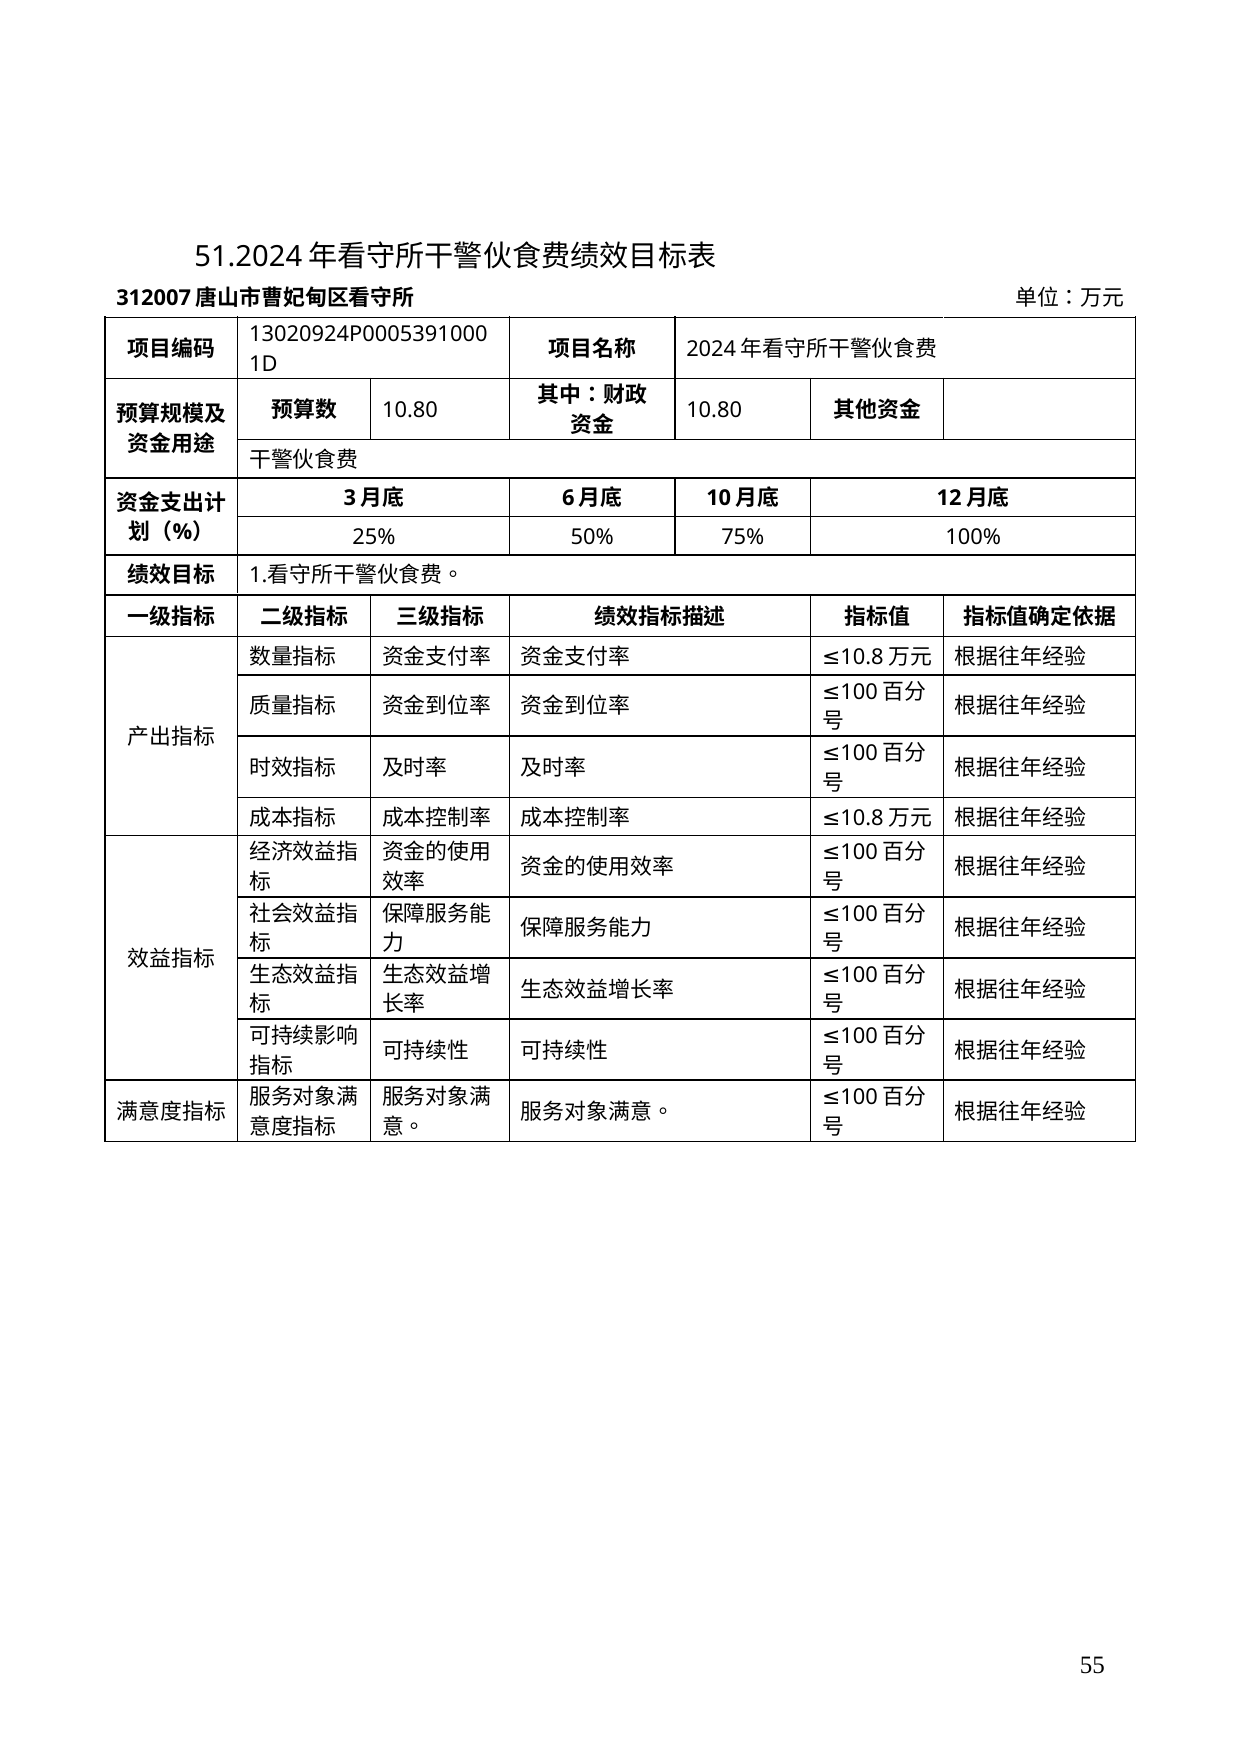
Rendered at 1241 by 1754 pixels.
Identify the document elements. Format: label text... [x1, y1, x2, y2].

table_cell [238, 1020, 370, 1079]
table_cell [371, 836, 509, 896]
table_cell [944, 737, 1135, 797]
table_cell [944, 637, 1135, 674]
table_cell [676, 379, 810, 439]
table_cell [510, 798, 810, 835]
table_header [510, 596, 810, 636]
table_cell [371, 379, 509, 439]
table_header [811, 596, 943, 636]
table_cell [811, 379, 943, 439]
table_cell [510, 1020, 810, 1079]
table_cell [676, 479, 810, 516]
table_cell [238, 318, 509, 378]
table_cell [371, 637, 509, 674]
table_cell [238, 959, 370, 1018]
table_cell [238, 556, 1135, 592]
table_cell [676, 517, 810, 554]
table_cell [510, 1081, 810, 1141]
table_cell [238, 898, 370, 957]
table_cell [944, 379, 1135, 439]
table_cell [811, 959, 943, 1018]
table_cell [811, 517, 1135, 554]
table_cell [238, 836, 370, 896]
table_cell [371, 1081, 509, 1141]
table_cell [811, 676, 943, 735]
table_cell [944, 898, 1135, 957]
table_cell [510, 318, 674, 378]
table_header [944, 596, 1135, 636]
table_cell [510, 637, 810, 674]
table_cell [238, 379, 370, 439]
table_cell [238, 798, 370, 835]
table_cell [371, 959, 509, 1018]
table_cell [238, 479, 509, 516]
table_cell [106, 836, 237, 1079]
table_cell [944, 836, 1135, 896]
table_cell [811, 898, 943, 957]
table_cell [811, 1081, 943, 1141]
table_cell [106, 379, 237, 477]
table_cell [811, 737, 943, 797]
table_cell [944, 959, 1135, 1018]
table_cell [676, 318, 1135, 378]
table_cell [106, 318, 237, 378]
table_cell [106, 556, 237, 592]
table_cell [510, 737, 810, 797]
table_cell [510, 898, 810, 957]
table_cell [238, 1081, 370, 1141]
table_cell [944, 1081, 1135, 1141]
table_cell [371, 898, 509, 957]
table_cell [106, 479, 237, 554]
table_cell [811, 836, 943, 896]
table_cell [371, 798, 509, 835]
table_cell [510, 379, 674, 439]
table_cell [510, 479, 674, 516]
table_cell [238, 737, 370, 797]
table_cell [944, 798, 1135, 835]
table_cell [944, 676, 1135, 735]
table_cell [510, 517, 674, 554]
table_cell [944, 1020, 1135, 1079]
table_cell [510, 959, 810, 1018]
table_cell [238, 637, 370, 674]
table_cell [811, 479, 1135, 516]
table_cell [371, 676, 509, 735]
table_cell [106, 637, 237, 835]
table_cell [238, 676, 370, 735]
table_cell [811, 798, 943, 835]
text 51.2024年看守所干警伙食费绩效目标表 [136, 235, 1104, 275]
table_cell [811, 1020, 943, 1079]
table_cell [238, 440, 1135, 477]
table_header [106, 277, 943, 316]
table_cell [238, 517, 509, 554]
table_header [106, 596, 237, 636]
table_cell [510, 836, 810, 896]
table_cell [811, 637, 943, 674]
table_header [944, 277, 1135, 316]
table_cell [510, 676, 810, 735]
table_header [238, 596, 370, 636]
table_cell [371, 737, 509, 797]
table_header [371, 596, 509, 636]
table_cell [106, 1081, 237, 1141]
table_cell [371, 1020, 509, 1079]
